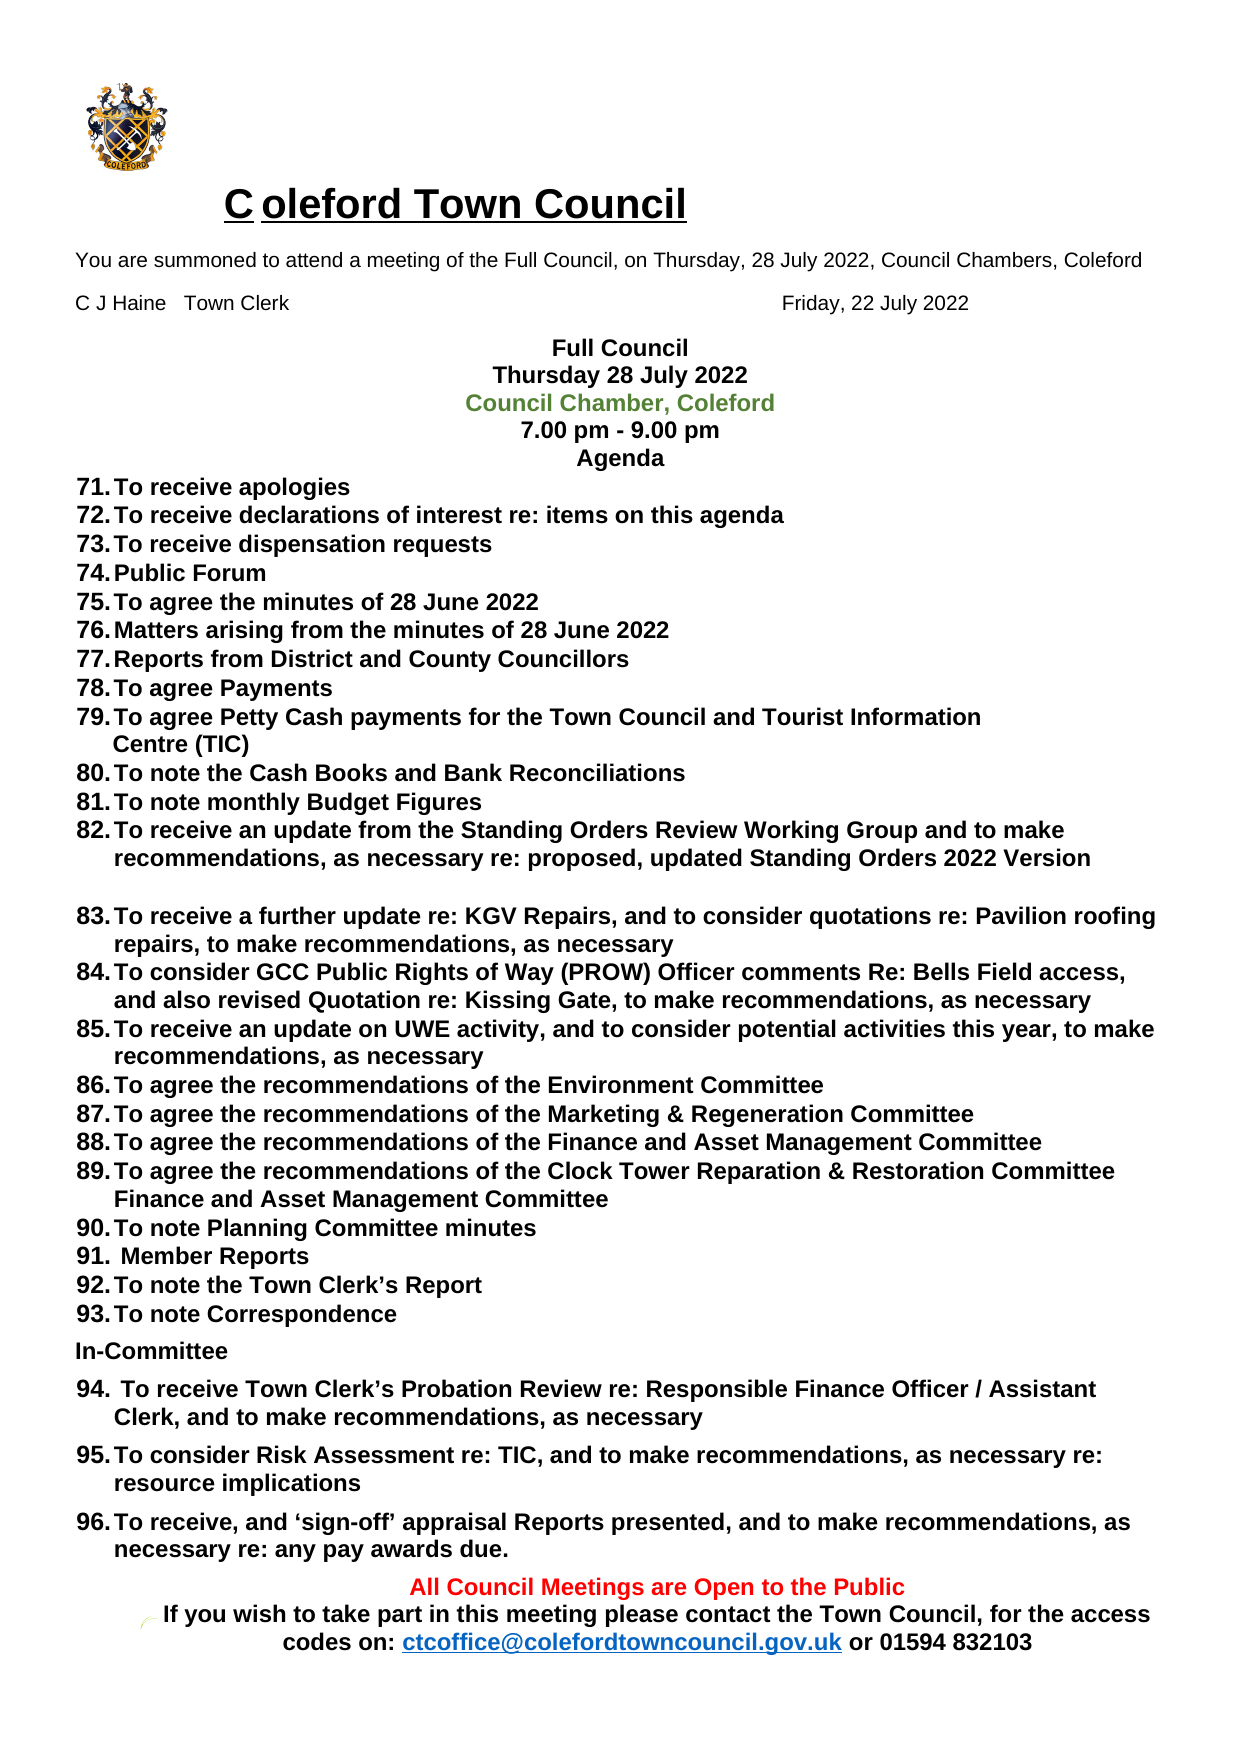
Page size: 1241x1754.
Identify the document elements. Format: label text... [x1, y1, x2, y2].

list To agree the recommendations of the Environment Committee [76, 1128, 1165, 1157]
list To receive declarations of interest re: items on this agenda [76, 500, 1165, 529]
list Member Reports [76, 1299, 1165, 1328]
list To receive Town Clerk’s Probation Review re: Responsible Finance Officer / Assistant Clerk, and to make recommendations, as necessary [76, 1433, 1165, 1489]
list To note Correspondence [76, 1357, 1165, 1386]
list Public Forum [76, 558, 1165, 586]
list To note the Cash Books and Bank Reconciliations [76, 758, 1165, 787]
list To agree Payments [76, 673, 1165, 701]
list To receive dispensation requests [76, 529, 1165, 558]
list To consider Risk Assessment re: TIC, and to make recommendations, as necessary re: resource implications [76, 1499, 1165, 1555]
list Matters arising from the minutes of 28 June 2022 [76, 615, 1165, 644]
list To receive an update on UWE activity, and to consider potential activities this year, to make recommendations, as necessary [76, 1072, 1165, 1128]
list To agree the recommendations of the Marketing & Regeneration Committee [76, 1157, 1165, 1186]
text Thursday 28 July 2022 [75, 361, 1165, 389]
list To agree the minutes of 28 June 2022 [76, 586, 1165, 615]
list To agree the recommendations of the Finance and Asset Management Committee [76, 1186, 1165, 1214]
text 7.00 pm - 9.00 pm [75, 416, 1165, 444]
list To note Planning Committee minutes [76, 1271, 1165, 1299]
list To note monthly Budget Figures [76, 787, 1165, 815]
list To receive apologies [76, 471, 1165, 500]
list Reports from District and County Councillors [76, 644, 1165, 673]
list To agree the recommendations of the Clock Tower Reparation & Restoration Committee Finance and Asset Management Committee [76, 1214, 1165, 1271]
picture [75, 75, 180, 180]
list To consider GCC Public Rights of Way (PROW) Officer comments Re: Bells Field access, and also revised Quotation re: Kissing Gate, to make recommendations, as necessary [76, 986, 1165, 1043]
text Agenda [75, 444, 1165, 471]
text Full Council [75, 333, 1165, 361]
list To receive, and ‘sign-off’ appraisal Reports presented, and to make recommendations, as necessary re: any pay awards due. [76, 1565, 1165, 1621]
text In-Committee [75, 1396, 1165, 1423]
list To receive a further update re: KGV Repairs, and to consider quotations re: Pavilion roofing repairs, to make recommendations, as necessary [76, 901, 1165, 957]
list To agree Petty Cash payments for the Town Council and Tourist Information [76, 701, 1165, 730]
list To receive an update from the Standing Orders Review Working Group and to make recommendations, as necessary re: proposed, updated Standing Orders 2022 Version [76, 815, 1165, 872]
text Centre (TIC) [76, 730, 1165, 758]
text Council Chamber, Coleford [75, 389, 1165, 416]
list To note the Town Clerk’s Report [76, 1328, 1165, 1357]
list All Council Meetings are Open to the Public [149, 1631, 1165, 1658]
